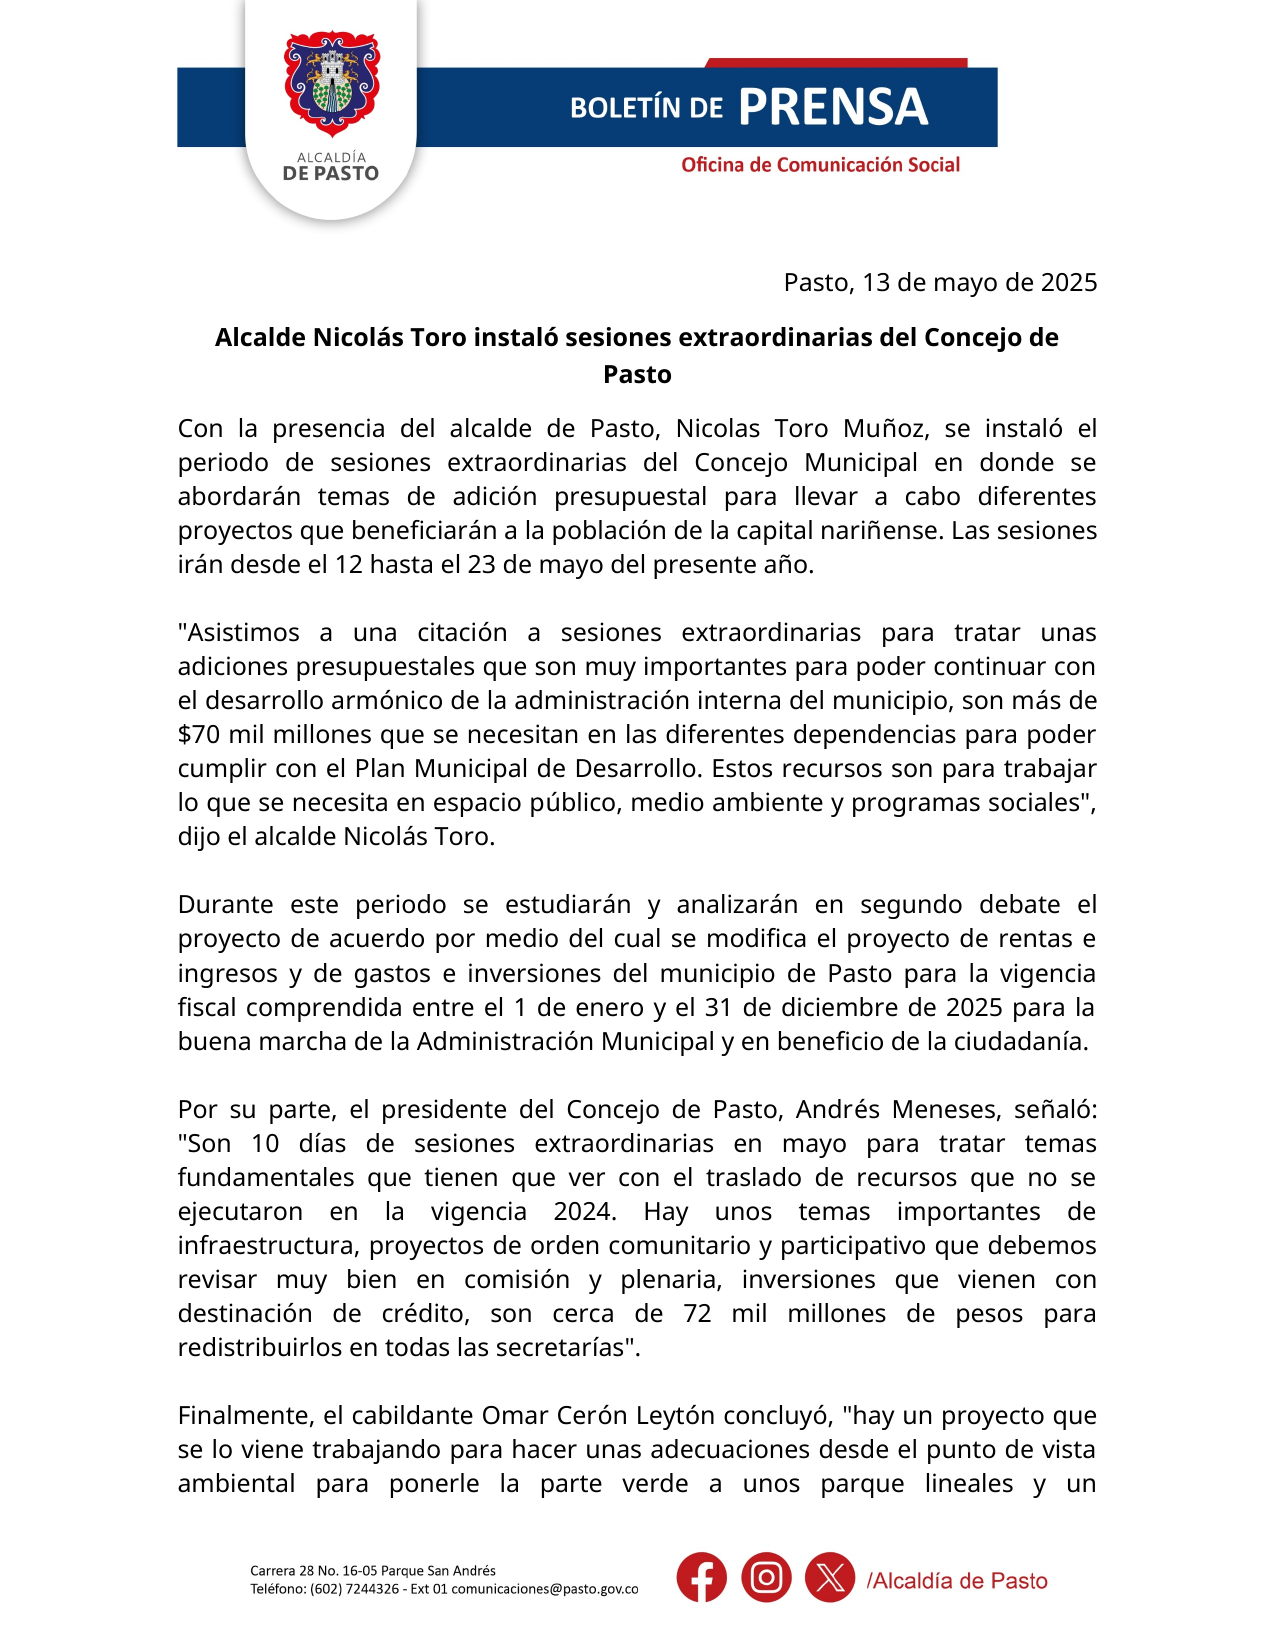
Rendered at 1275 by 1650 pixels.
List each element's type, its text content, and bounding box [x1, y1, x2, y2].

text Con la presencia del alcalde de Pasto, Nicolas Toro Muñoz, se instaló el periodo de sesiones extraordinarias del Concejo Municipal en donde se abordarán temas de adición presupuestal para llevar a cabo diferentes proyectos que beneficiarán a la población de la capital nariñense. Las sesiones irán desde el 12 hasta el 23 de mayo del presente año. [177, 410, 1098, 581]
picture [177, 1521, 1098, 1647]
text "Asistimos a una citación a sesiones extraordinarias para tratar unas adiciones presupuestales que son muy importantes para poder continuar con el desarrollo armónico de la administración interna del municipio, son más de $70 mil millones que se necesitan en las diferentes dependencias para poder cumplir con el Plan Municipal de Desarrollo. Estos recursos son para trabajar lo que se necesita en espacio público, medio ambiente y programas sociales", dijo el alcalde Nicolás Toro. [177, 614, 1098, 853]
picture [177, 0, 1098, 237]
text Por su parte, el presidente del Concejo de Pasto, Andrés Meneses, señaló: "Son 10 días de sesiones extraordinarias en mayo para tratar temas fundamentales que tienen que ver con el traslado de recursos que no se ejecutaron en la vigencia 2024. Hay unos temas importantes de infraestructura, proyectos de orden comunitario y participativo que debemos revisar muy bien en comisión y plenaria, inversiones que vienen con destinación de crédito, son cerca de 72 mil millones de pesos para redistribuirlos en todas las secretarías". [177, 1091, 1098, 1364]
text Pasto, 13 de mayo de 2025 [177, 264, 1098, 298]
text Durante este periodo se estudiarán y analizarán en segundo debate el proyecto de acuerdo por medio del cual se modifica el proyecto de rentas e ingresos y de gastos e inversiones del municipio de Pasto para la vigencia fiscal comprendida entre el 1 de enero y el 31 de diciembre de 2025 para la buena marcha de la Administración Municipal y en beneficio de la ciudadanía. [177, 887, 1098, 1057]
text Alcalde Nicolás Toro instaló sesiones extraordinarias del Concejo de Pasto [177, 320, 1098, 391]
